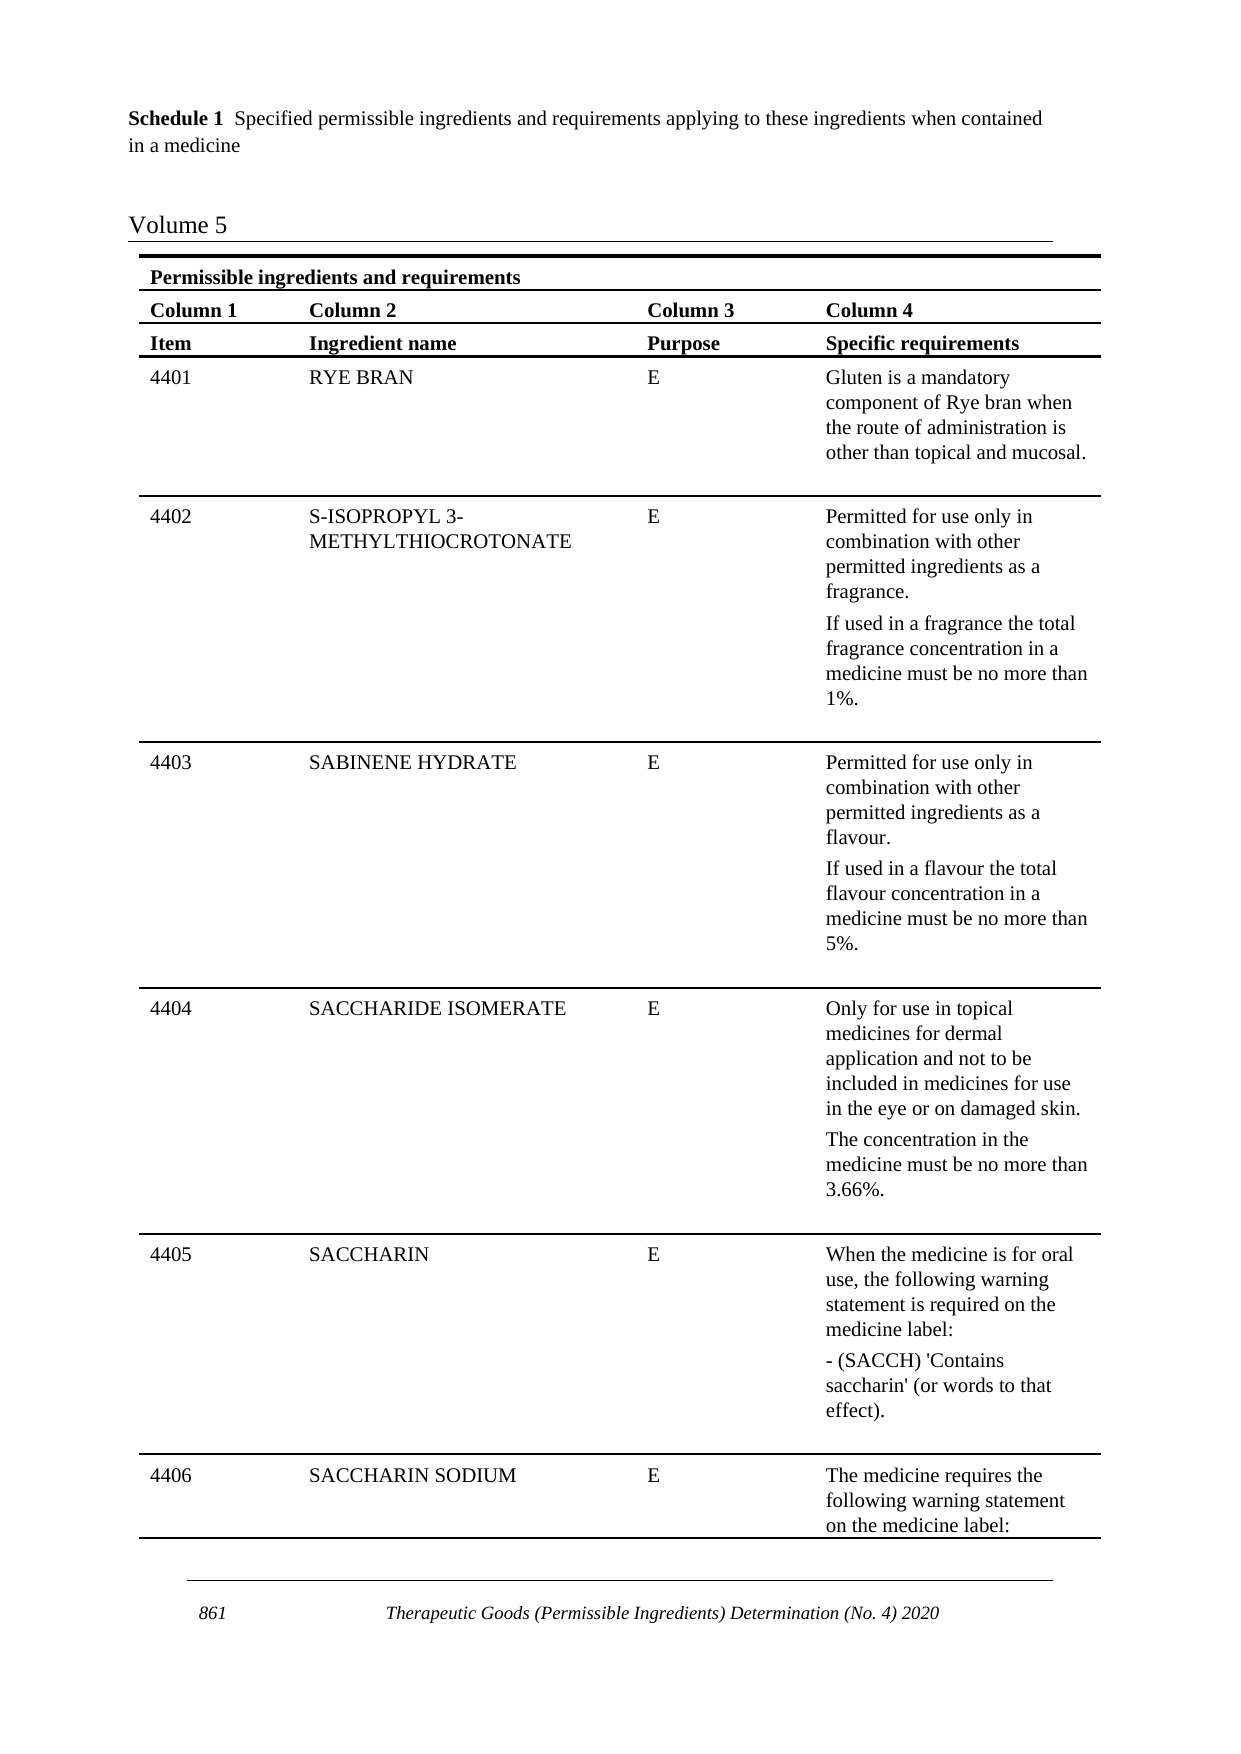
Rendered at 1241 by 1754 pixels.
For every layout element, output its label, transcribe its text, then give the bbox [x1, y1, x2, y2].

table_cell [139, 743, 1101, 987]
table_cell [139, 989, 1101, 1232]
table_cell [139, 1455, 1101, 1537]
table_cell Specific requirements [814, 324, 1101, 355]
table_cell Purpose [636, 324, 814, 355]
table_cell Column 4 [814, 291, 1101, 322]
table_cell Column 2 [298, 291, 636, 322]
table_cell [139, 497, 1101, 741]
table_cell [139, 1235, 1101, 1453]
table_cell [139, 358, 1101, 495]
table_cell Column 1 [139, 291, 298, 322]
table_cell Item [139, 324, 298, 355]
table_cell Ingredient name [298, 324, 636, 355]
table_header Permissible ingredients and requirements [139, 258, 1101, 289]
table_cell Column 3 [636, 291, 814, 322]
